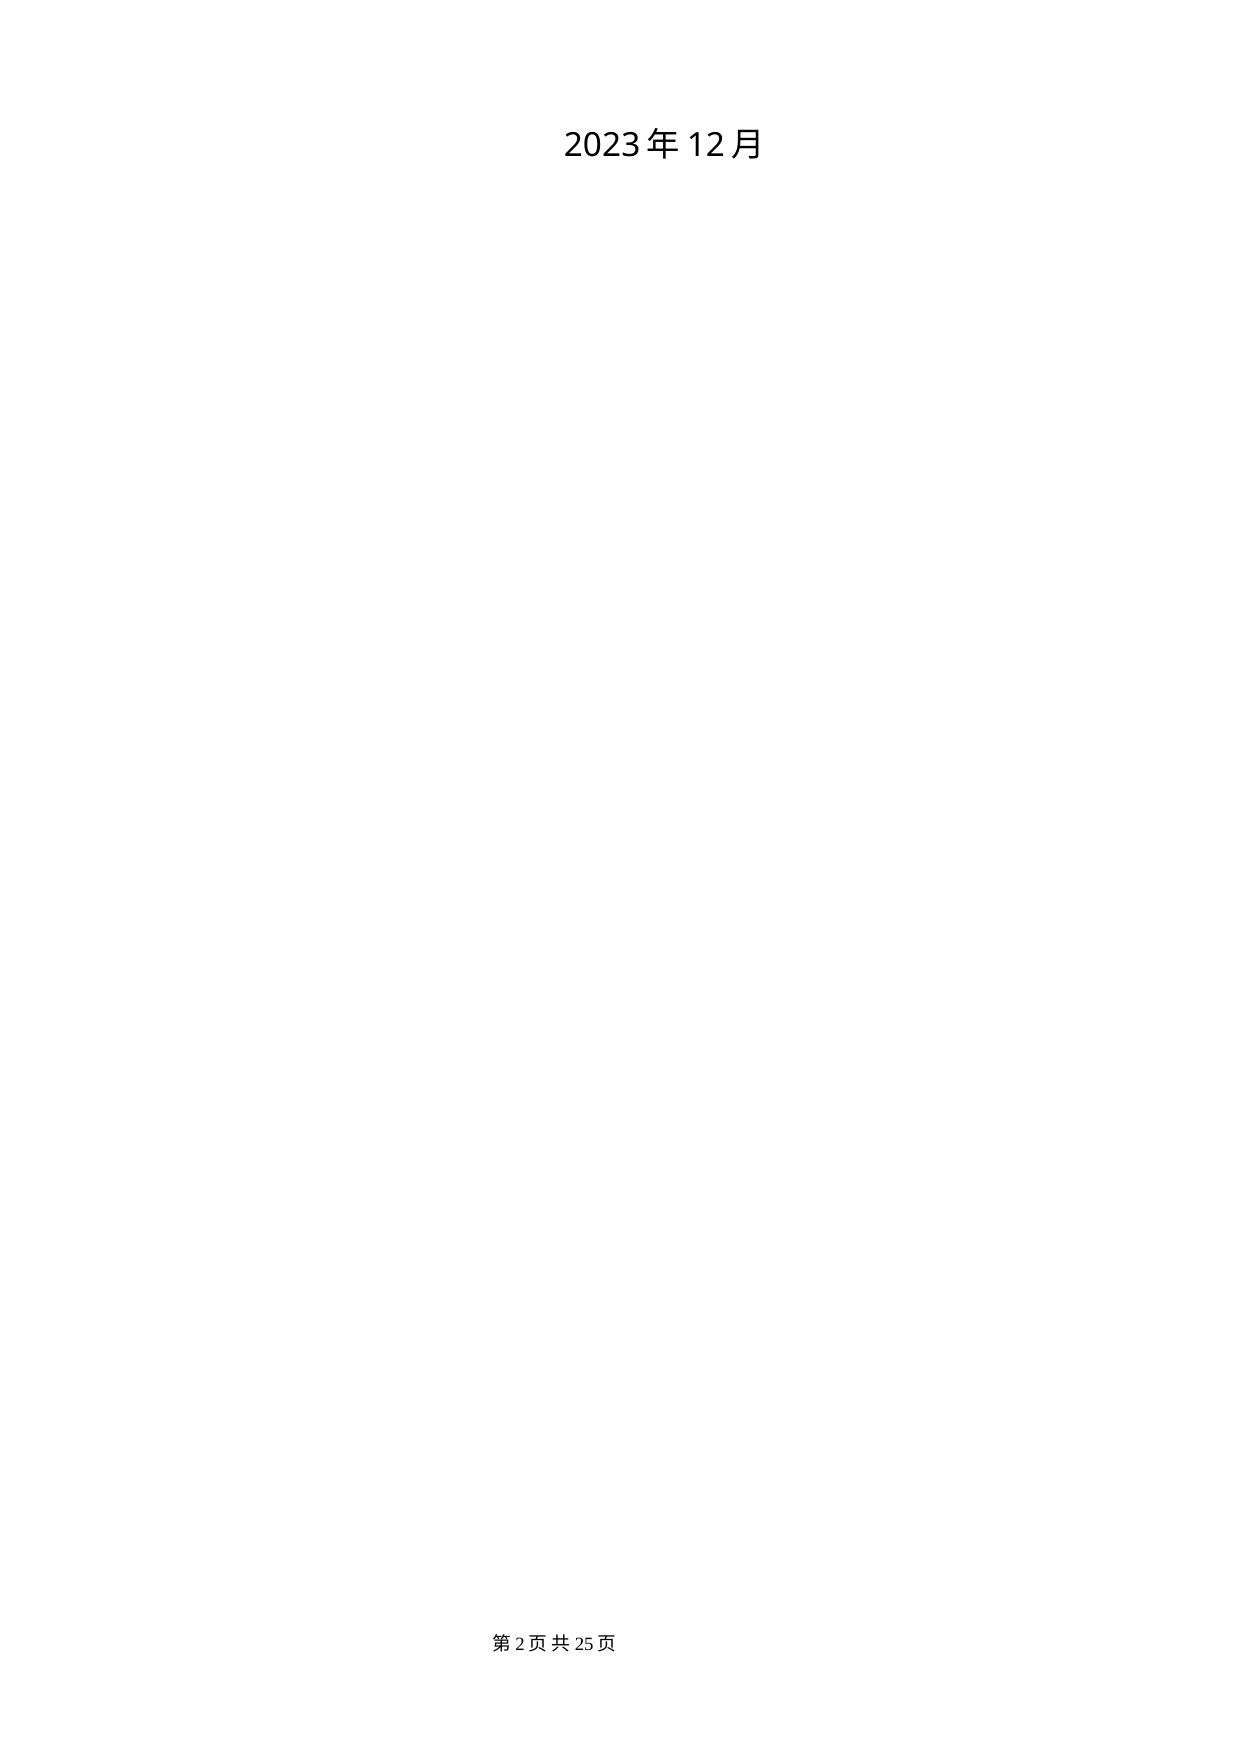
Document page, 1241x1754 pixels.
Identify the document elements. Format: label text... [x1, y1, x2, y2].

text 2023年12月 [148, 118, 1137, 167]
